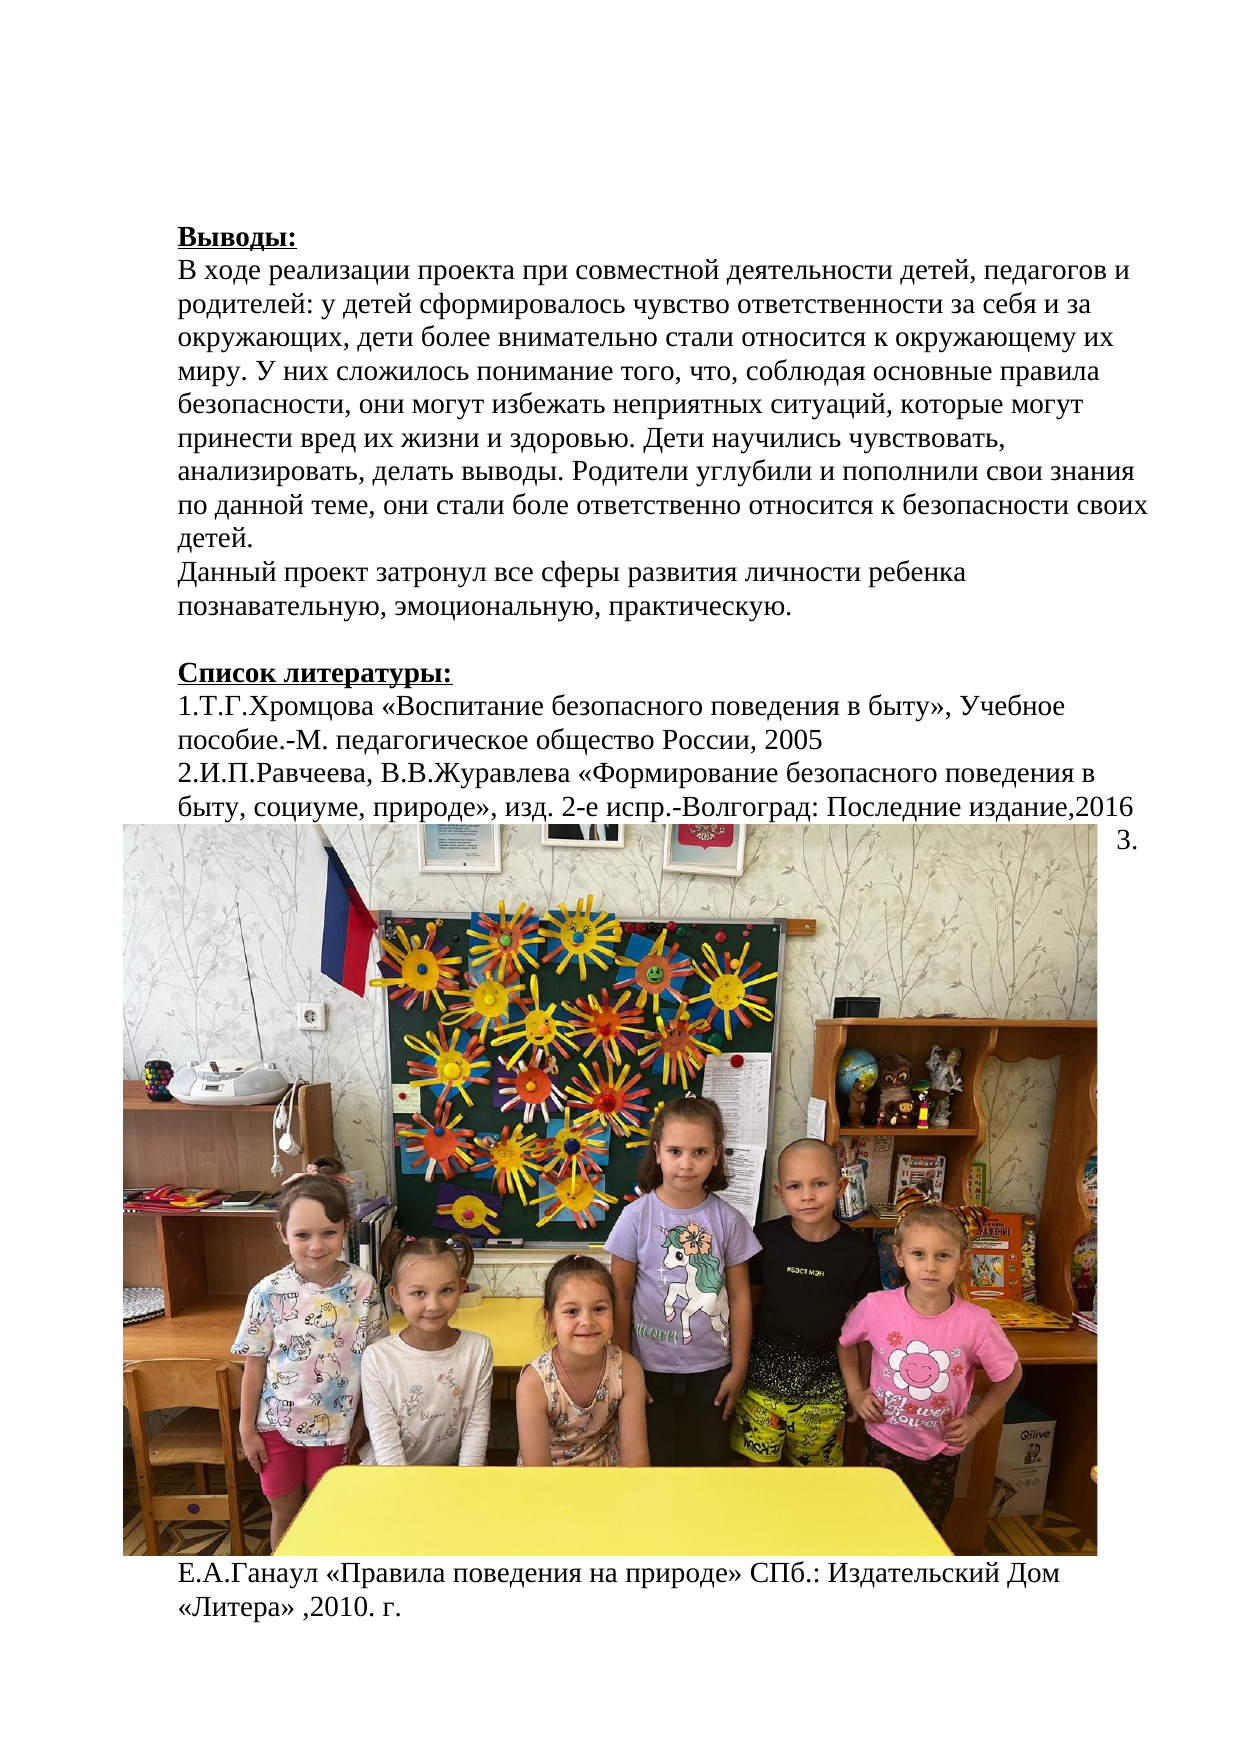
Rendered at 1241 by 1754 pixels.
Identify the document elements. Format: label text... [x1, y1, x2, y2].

text Данный проект затронул все сферы развития личности ребенка познавательную, эмоциональную, практическую. [177, 554, 1152, 621]
text Список литературы: [177, 655, 1152, 688]
text В ходе реализации проекта при совместной деятельности детей, педагогов и родителей: у детей сформировалось чувство ответственности за себя и за окружающих, дети более внимательно стали относится к окружающему их миру. У них сложилось понимание того, что, соблюдая основные правила безопасности, они могут избежать неприятных ситуаций, которые могут принести вред их жизни и здоровью. Дети научились чувствовать, анализировать, делать выводы. Родители углубили и пополнили свои знания по данной теме, они стали боле ответственно относится к безопасности своих детей. [177, 252, 1152, 554]
text 1.Т.Г.Хромцова «Воспитание безопасного поведения в быту», Учебное пособие.-М. педагогическое общество России, 2005 [177, 688, 1152, 755]
text Выводы: [177, 219, 1152, 252]
picture [123, 824, 1098, 1556]
